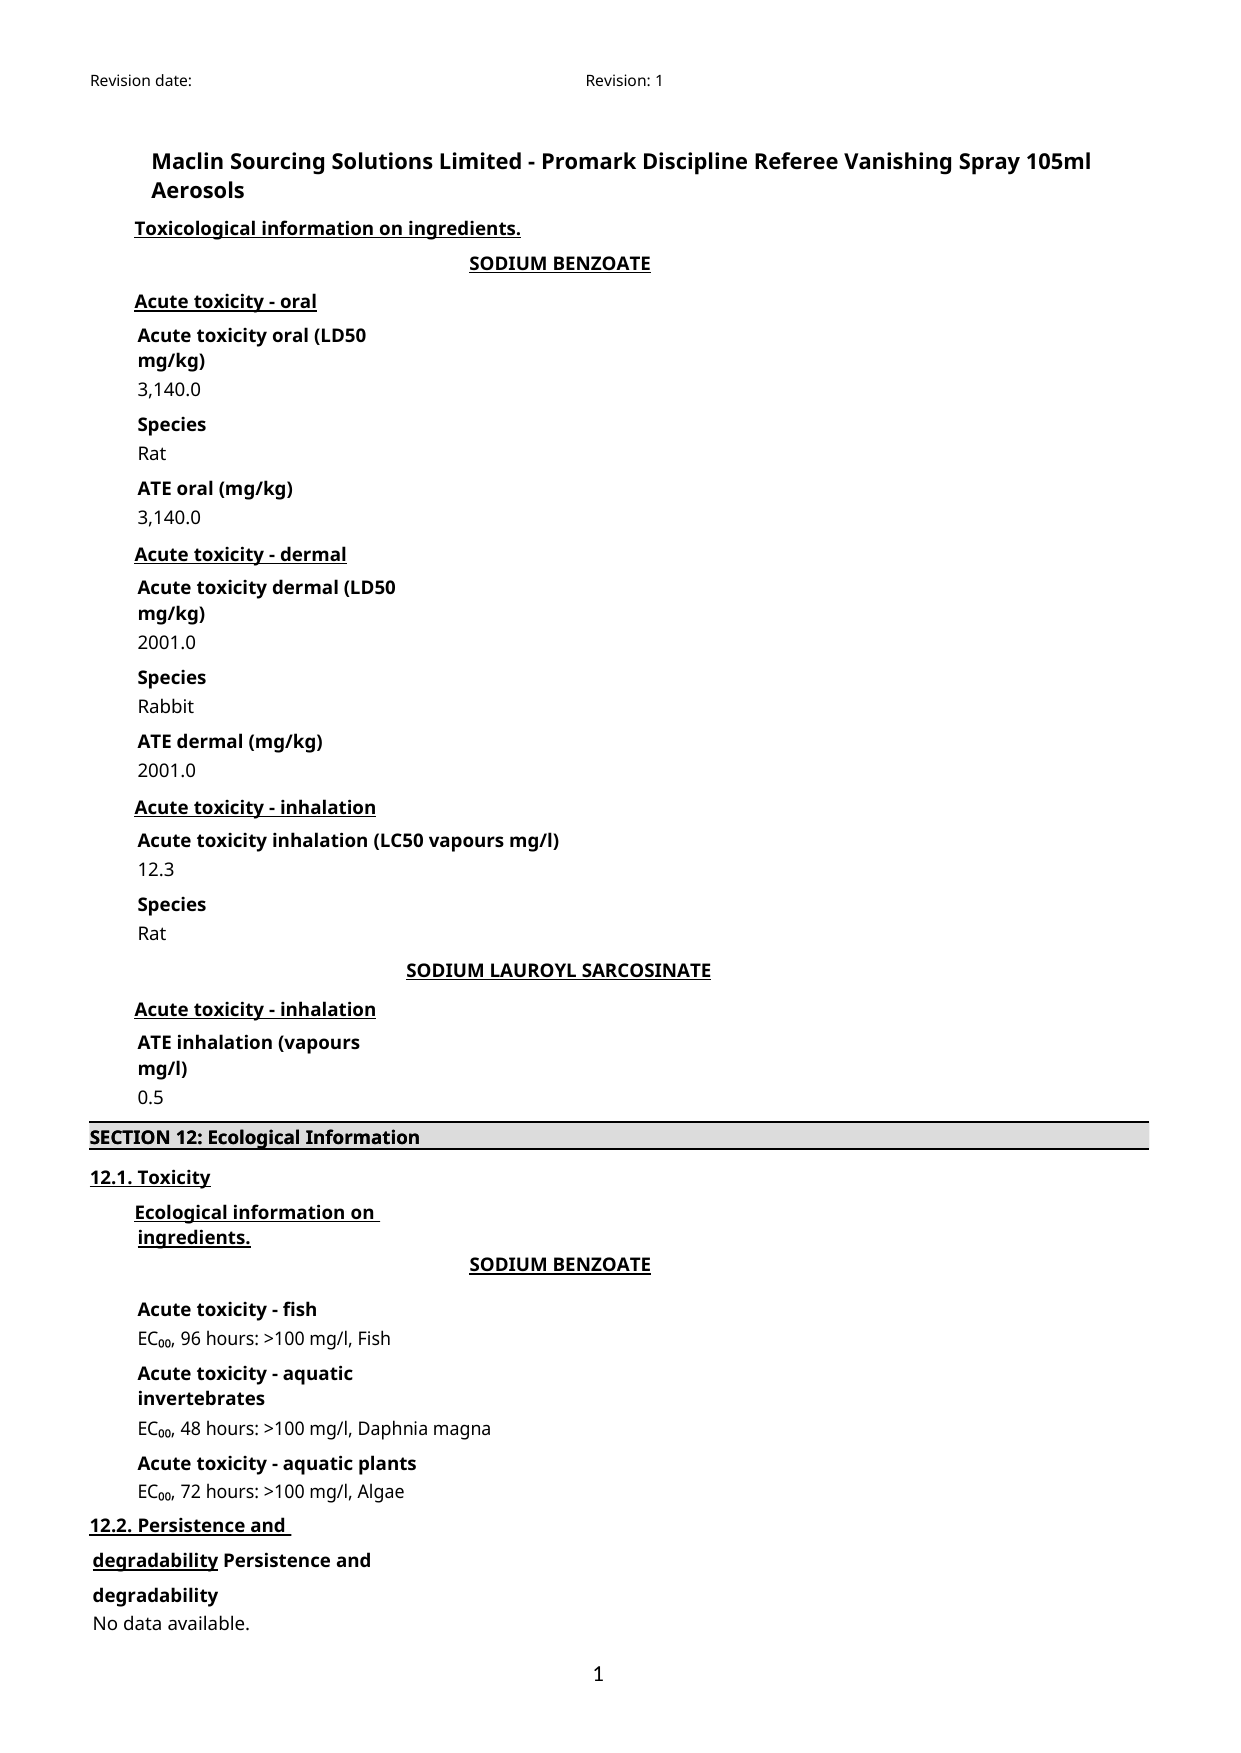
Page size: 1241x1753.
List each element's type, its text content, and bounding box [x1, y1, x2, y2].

text 3,140.0 [137, 376, 428, 402]
text EC₀₀, 48 hours: >100 mg/l, Daphnia magna [137, 1415, 1161, 1440]
subtitle Acute toxicity - aquatic invertebrates [137, 1360, 446, 1411]
text EC₀₀, 96 hours: >100 mg/l, Fish [137, 1325, 446, 1351]
subtitle 12.2. Persistence and degradability Persistence and degradability [89, 1505, 397, 1609]
text Acute toxicity oral (LD50 mg/kg) [137, 322, 428, 373]
text Rat [137, 920, 1161, 946]
text 2001.0 [137, 757, 428, 783]
text Rabbit [137, 693, 428, 719]
subtitle Species [137, 411, 428, 437]
subtitle Acute toxicity - aquatic plants [137, 1450, 1161, 1475]
text Acute toxicity dermal (LD50 mg/kg) [137, 574, 428, 626]
subtitle Maclin Sourcing Solutions Limited - Promark Discipline Referee Vanishing Spray 105ml Aerosols [151, 146, 1161, 205]
text 12.3 [137, 856, 1161, 882]
text No data available. [92, 1610, 1161, 1636]
text 3,140.0 [137, 504, 428, 530]
text ATE inhalation (vapours mg/l) [137, 1029, 384, 1081]
text SODIUM BENZOATE [469, 250, 1161, 275]
text Acute toxicity inhalation (LC50 vapours mg/l) [137, 827, 1161, 853]
text SODIUM BENZOATE [469, 1252, 1161, 1277]
text Ecological information on ingredients. [134, 1199, 446, 1250]
text 12.1. Toxicity [89, 1164, 446, 1189]
subtitle Acute toxicity - dermal [134, 541, 428, 567]
subtitle Acute toxicity - inhalation [134, 996, 384, 1022]
subtitle Toxicological information on ingredients. [134, 215, 1161, 240]
text 0.5 [137, 1084, 384, 1110]
subtitle Species [137, 891, 1161, 917]
subtitle SODIUM LAUROYL SARCOSINATE [406, 957, 1161, 983]
subtitle Species [137, 664, 428, 690]
text EC₀₀, 72 hours: >100 mg/l, Algae [137, 1479, 1161, 1504]
text Rat [137, 441, 428, 466]
subtitle ATE oral (mg/kg) [137, 476, 428, 501]
subtitle ATE dermal (mg/kg) [137, 728, 428, 754]
subtitle Acute toxicity - inhalation [134, 794, 428, 819]
text 2001.0 [137, 629, 428, 655]
text Acute toxicity - oral [134, 289, 428, 314]
text Acute toxicity - fish [137, 1296, 446, 1322]
